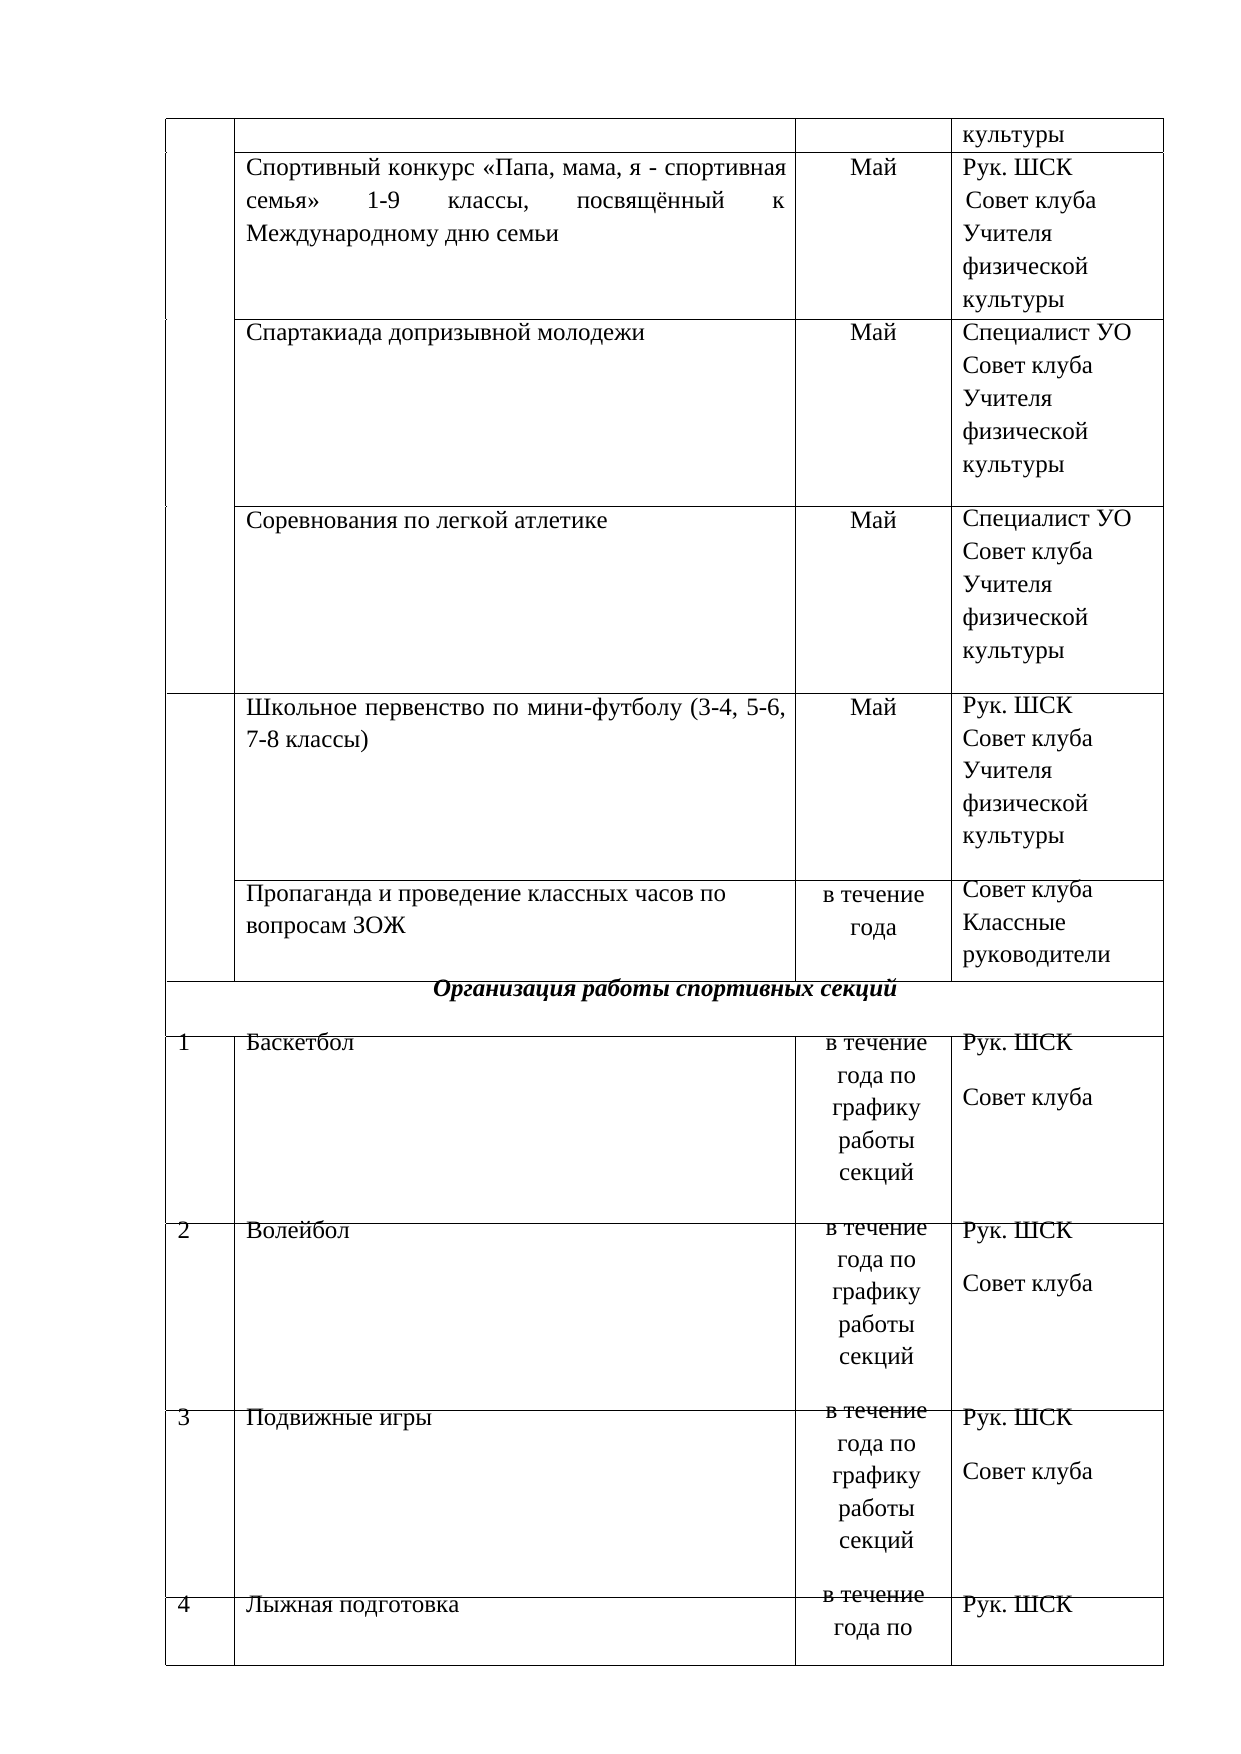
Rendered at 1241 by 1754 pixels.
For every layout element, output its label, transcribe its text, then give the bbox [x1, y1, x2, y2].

text Совет клуба [962, 1456, 1154, 1484]
text Соревнования по легкой атлетике [246, 505, 787, 533]
text Международному дню семьи [246, 218, 787, 246]
text Рук. ШСК [962, 1215, 1154, 1243]
text в течение года по графику работы секций [822, 1027, 930, 1186]
text Пропаганда и проведение классных часов по вопросам ЗОЖ [246, 878, 731, 939]
text Совет клуба [962, 1268, 1154, 1297]
text Рук. ШСК [962, 1402, 1154, 1431]
text Май [850, 505, 926, 533]
text Май [850, 317, 926, 346]
text Школьное первенство по мини-футболу (3-4, 5-6, 7-8 классы) [246, 692, 791, 753]
text в течение года по [822, 1579, 930, 1641]
text Рук. ШСК [962, 1589, 1154, 1618]
text в течение года по графику работы секций [822, 1396, 930, 1554]
text Специалист УО Совет клуба Учителя физической культуры [962, 503, 1138, 664]
text в течение года [823, 879, 930, 940]
text Совет клуба Классные руководители [962, 874, 1116, 968]
text 4 Лыжная подготовка [177, 1589, 461, 1618]
text Май [850, 692, 926, 721]
text Совет клуба [962, 1082, 1154, 1110]
text культуры Спортивный конкурс «Папа, мама, я - спортивная Май Рук. ШСК семья» 1-9 классы, посвящённый к Совет клуба [246, 119, 1099, 213]
text в течение года по графику работы секций [822, 1212, 930, 1370]
text Организация работы спортивных секций [433, 973, 1154, 1002]
text Рук. ШСК [962, 1027, 1154, 1056]
text 2 Волейбол [177, 1215, 461, 1243]
text 3 Подвижные игры [177, 1402, 461, 1431]
text Спартакиада допризывной молодежи [246, 317, 787, 346]
text Рук. ШСК Совет клуба Учителя физической культуры [962, 690, 1099, 849]
text 1 Баскетбол [177, 1027, 461, 1056]
text Учителя физической культуры Специалист УО Совет клуба Учителя физической культуры [962, 218, 1138, 478]
